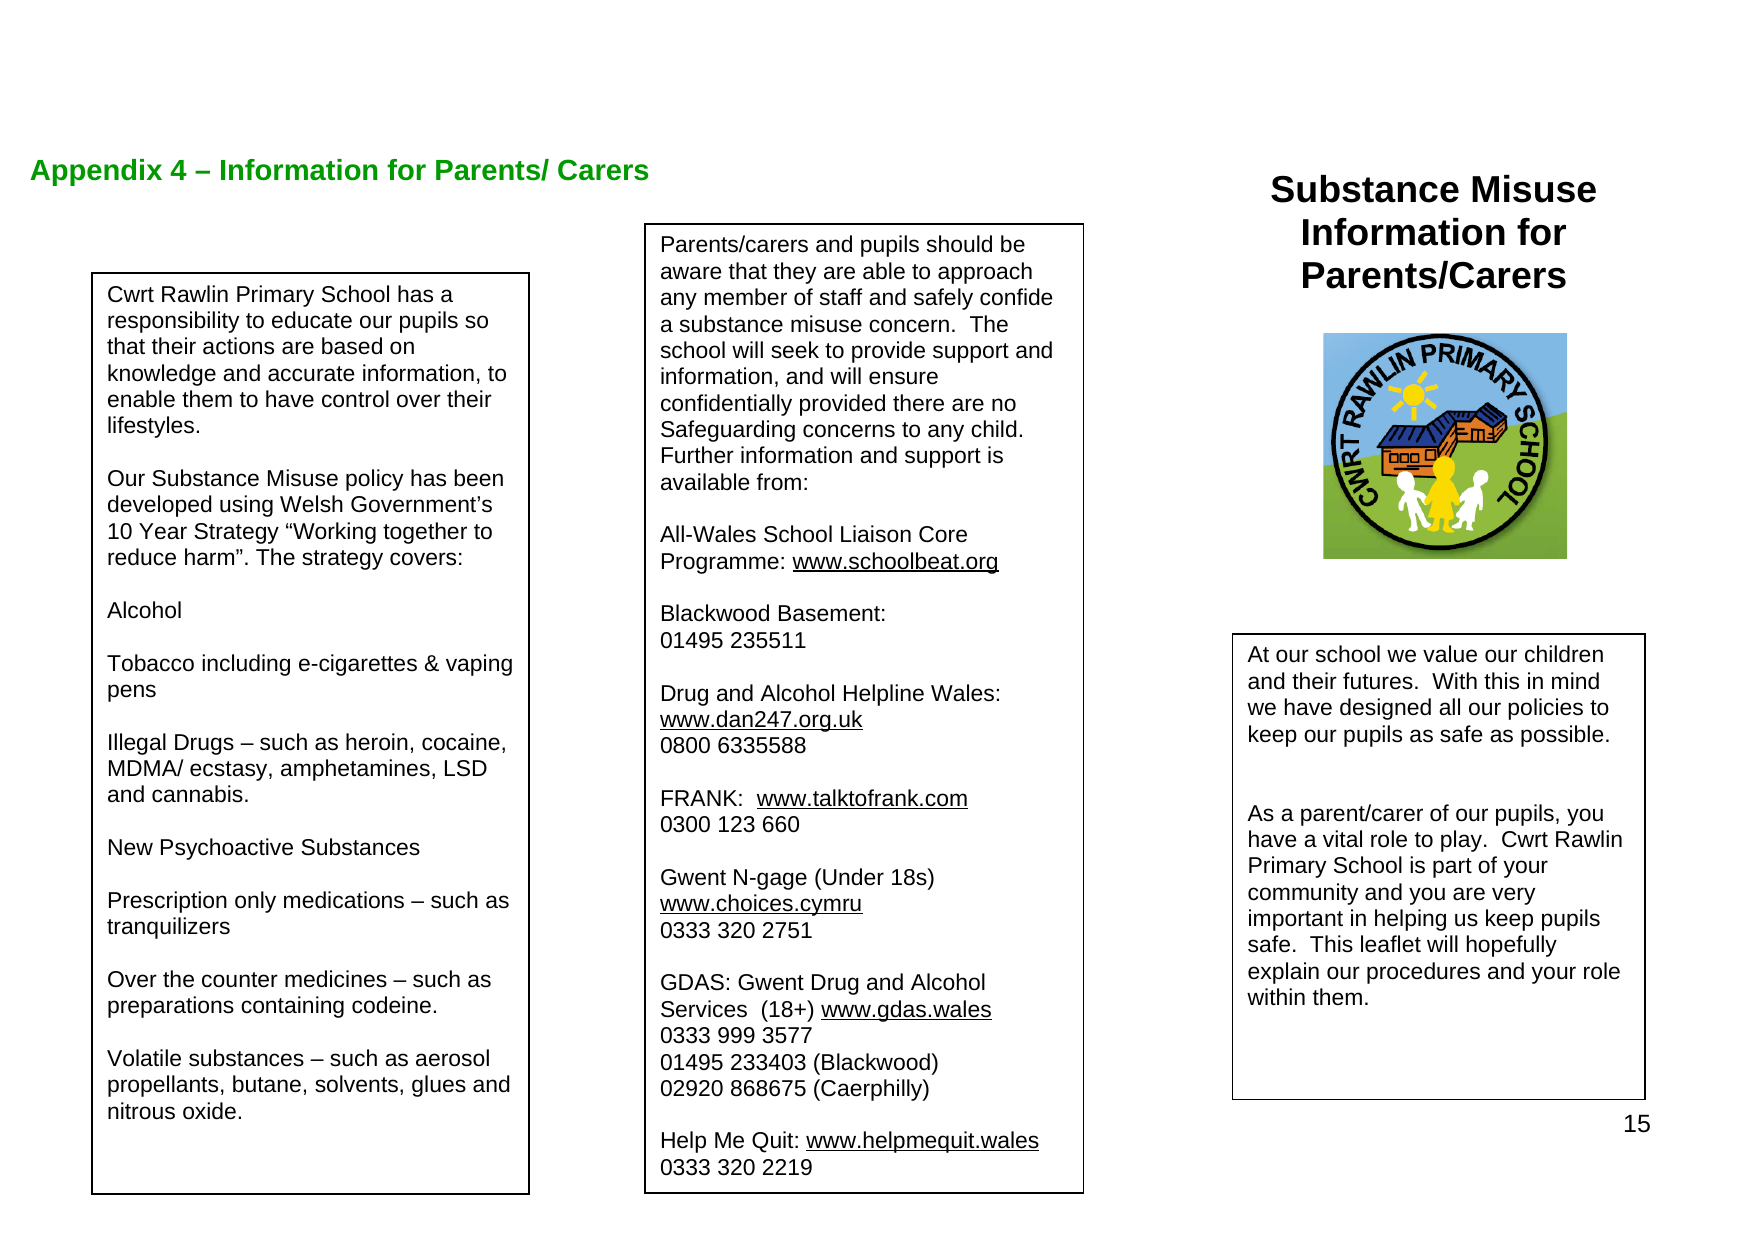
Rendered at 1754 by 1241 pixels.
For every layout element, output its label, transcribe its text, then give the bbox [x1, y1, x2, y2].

subtitle Appendix 4 – Information for Parents/ Carers [29, 153, 1651, 187]
